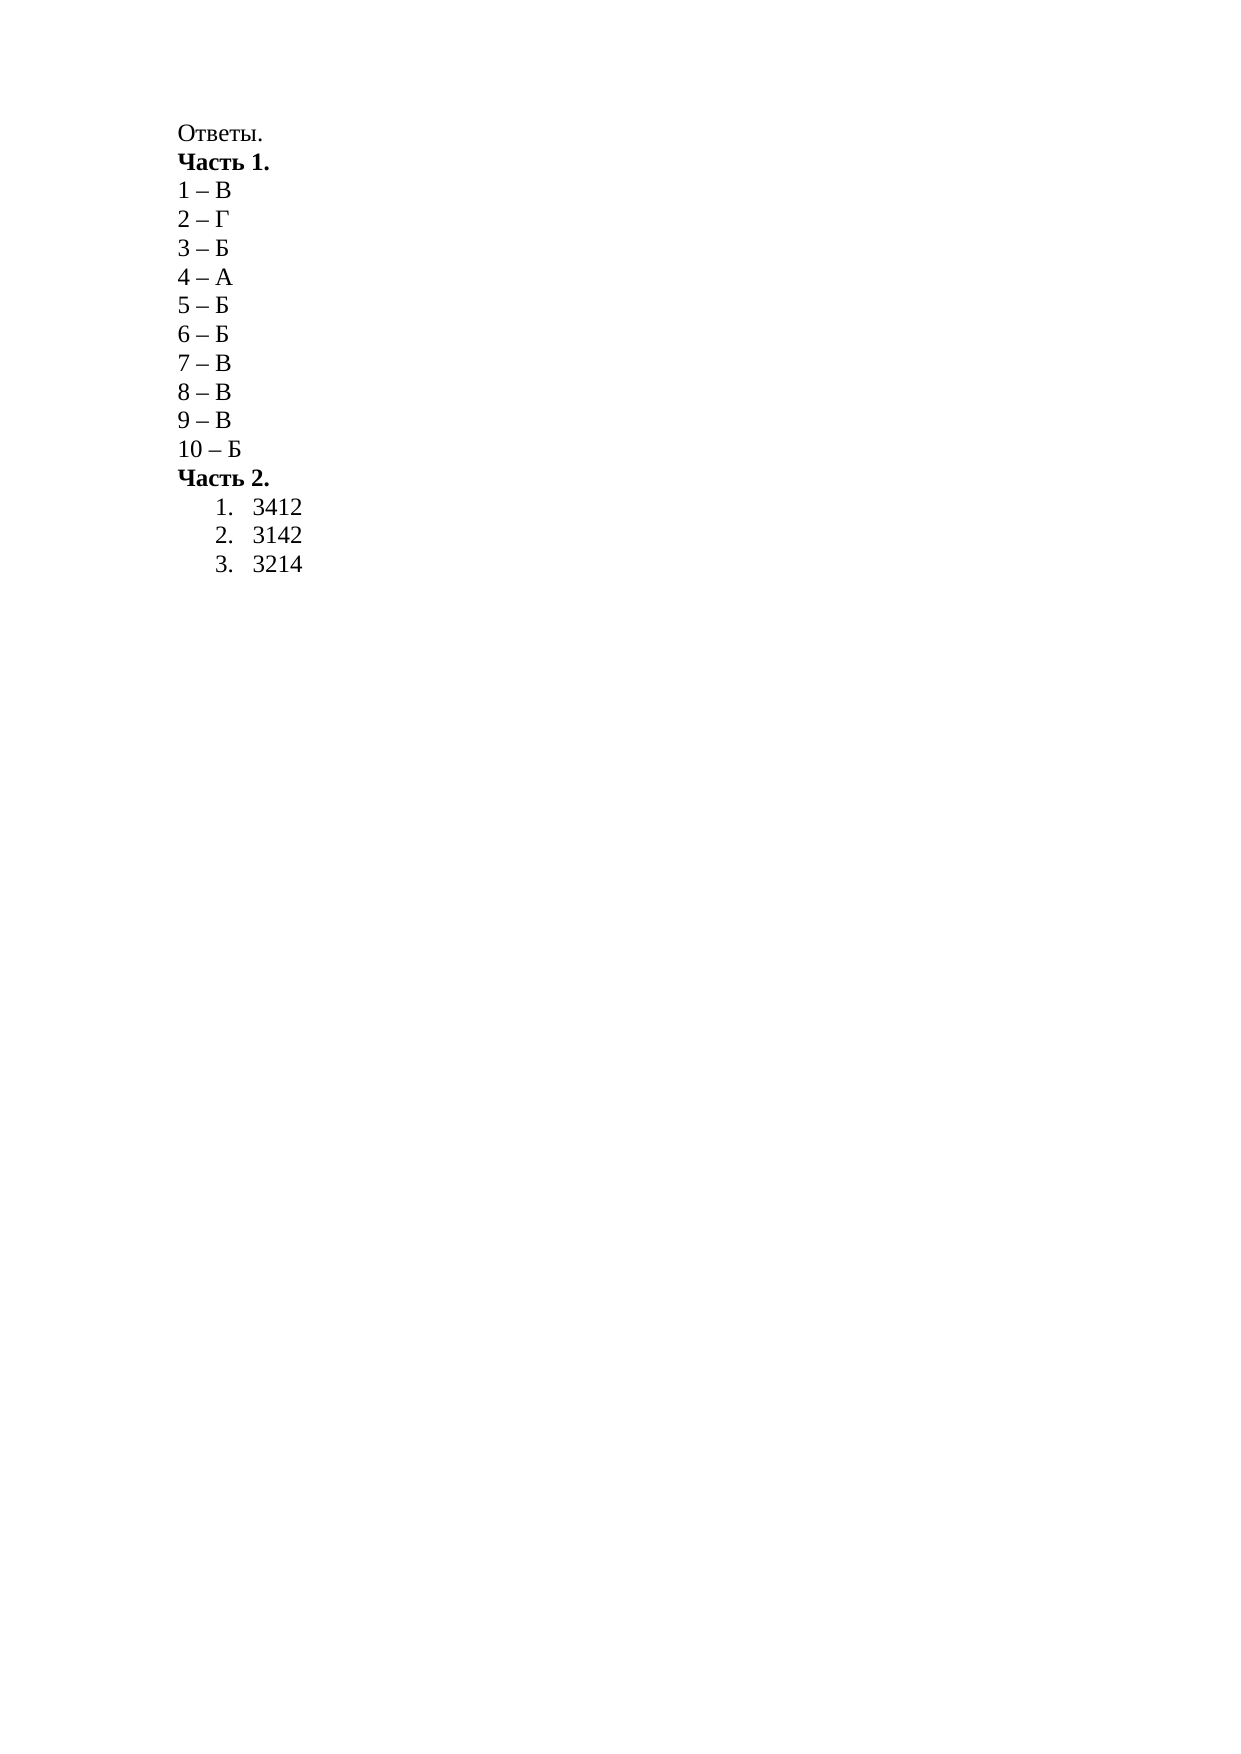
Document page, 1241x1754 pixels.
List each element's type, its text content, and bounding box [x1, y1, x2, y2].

list 3142 [215, 521, 1152, 549]
text 6 – Б [177, 319, 1152, 348]
text 9 – В [177, 406, 1152, 434]
list 3412 [215, 492, 1152, 521]
text 1 – В [177, 176, 1152, 204]
text 2 – Г [177, 204, 1152, 233]
text 4 – А [177, 262, 1152, 291]
text Часть 2. [177, 463, 1152, 492]
text 10 – Б [177, 434, 1152, 463]
text 7 – В [177, 348, 1152, 377]
text 3 – Б [177, 233, 1152, 262]
text 5 – Б [177, 291, 1152, 319]
text Часть 1. [177, 147, 1152, 176]
text 8 – В [177, 377, 1152, 406]
list 3214 [215, 549, 1152, 578]
text Ответы. [177, 118, 1152, 147]
